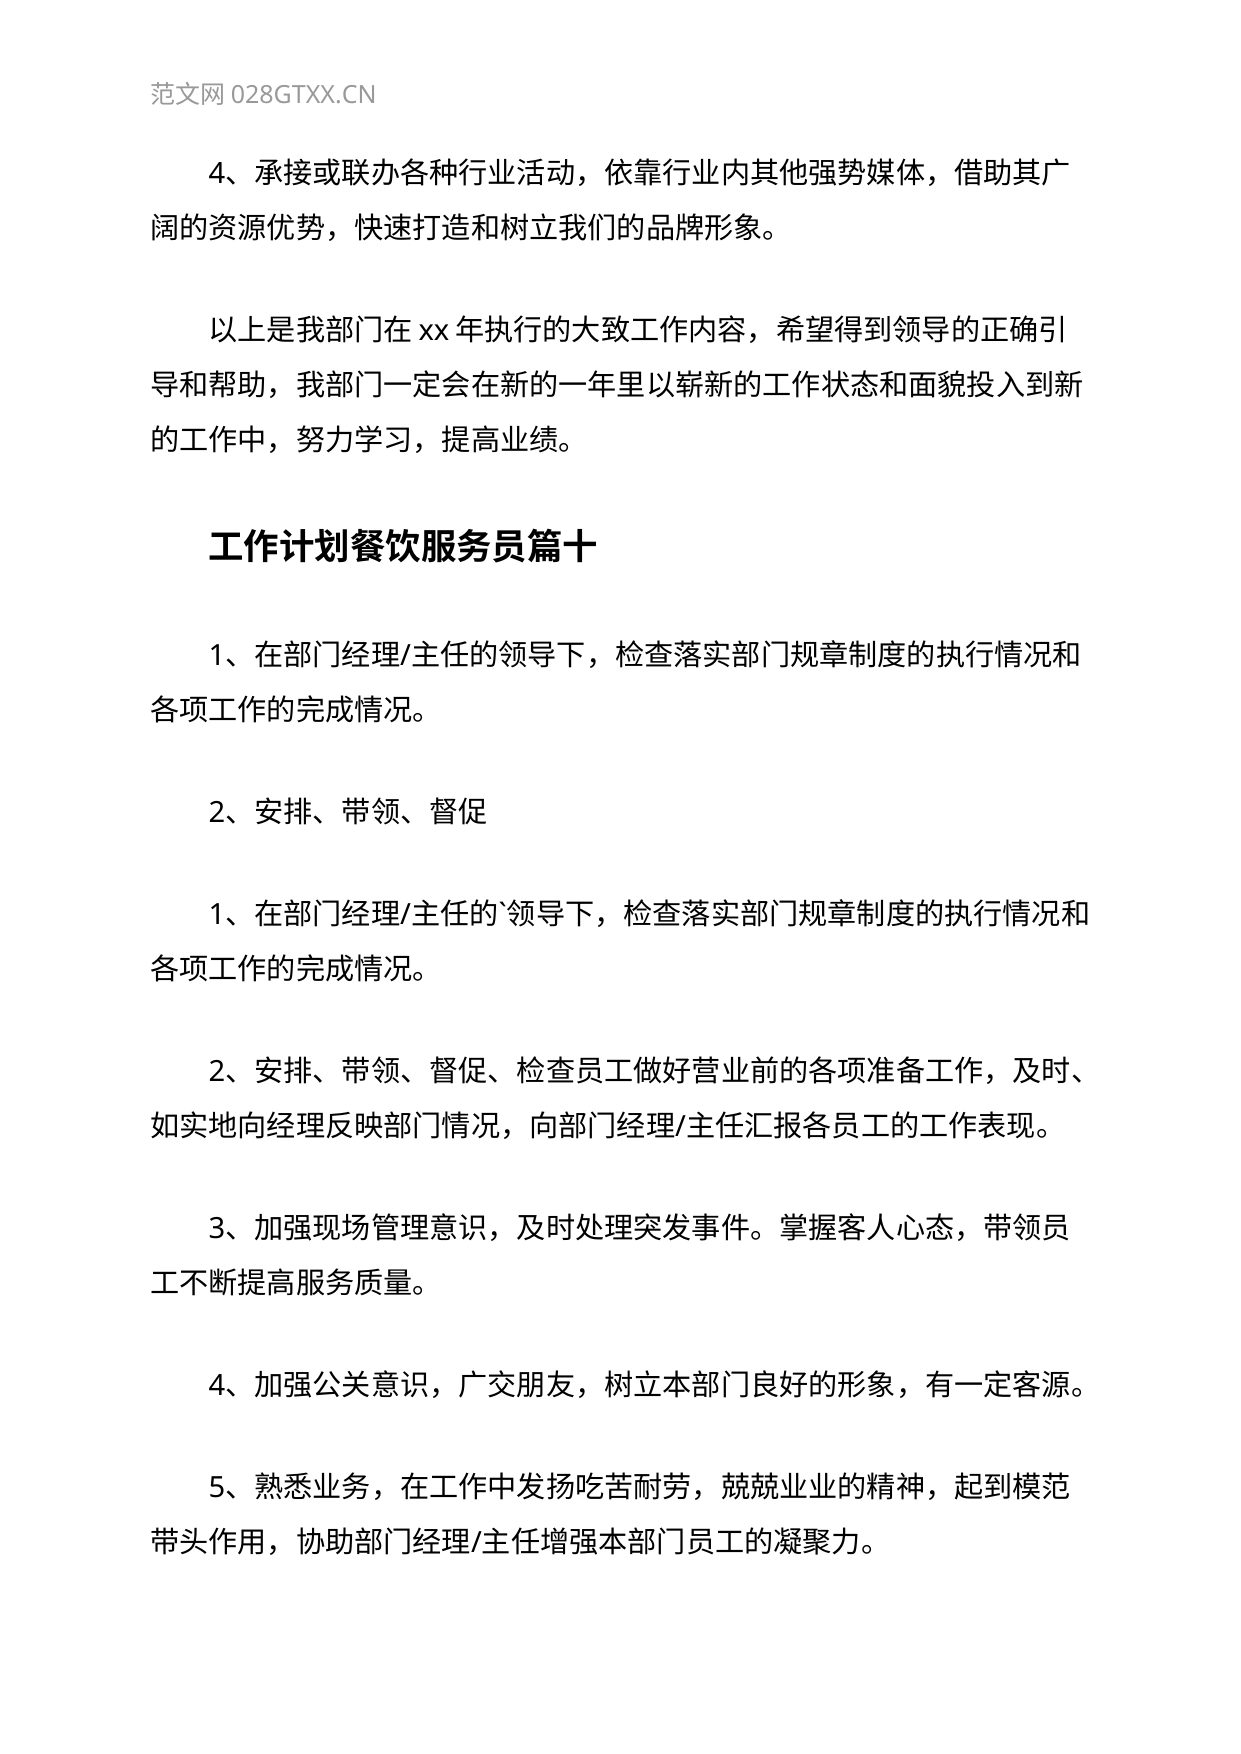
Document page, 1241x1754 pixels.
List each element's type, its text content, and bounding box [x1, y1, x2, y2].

text 4、承接或联办各种行业活动，依靠行业内其他强势媒体，借助其广阔的资源优势，快速打造和树立我们的品牌形象。 [150, 150, 1090, 247]
text 1、在部门经理/主任的`领导下，检查落实部门规章制度的执行情况和各项工作的完成情况。 [150, 891, 1090, 988]
text 1、在部门经理/主任的领导下，检查落实部门规章制度的执行情况和各项工作的完成情况。 [150, 632, 1090, 729]
text 2、安排、带领、督促 [150, 789, 1090, 831]
text 2、安排、带领、督促、检查员工做好营业前的各项准备工作，及时、如实地向经理反映部门情况，向部门经理/主任汇报各员工的工作表现。 [150, 1047, 1090, 1145]
text 工作计划餐饮服务员篇十 [150, 518, 1090, 570]
text 以上是我部门在xx年执行的大致工作内容，希望得到领导的正确引导和帮助，我部门一定会在新的一年里以崭新的工作状态和面貌投入到新的工作中，努力学习，提高业绩。 [150, 307, 1090, 459]
text 3、加强现场管理意识，及时处理突发事件。掌握客人心态，带领员工不断提高服务质量。 [150, 1204, 1090, 1302]
text 4、加强公关意识，广交朋友，树立本部门良好的形象，有一定客源。 [150, 1361, 1090, 1403]
text 5、熟悉业务，在工作中发扬吃苦耐劳，兢兢业业的精神，起到模范带头作用，协助部门经理/主任增强本部门员工的凝聚力。 [150, 1463, 1090, 1561]
